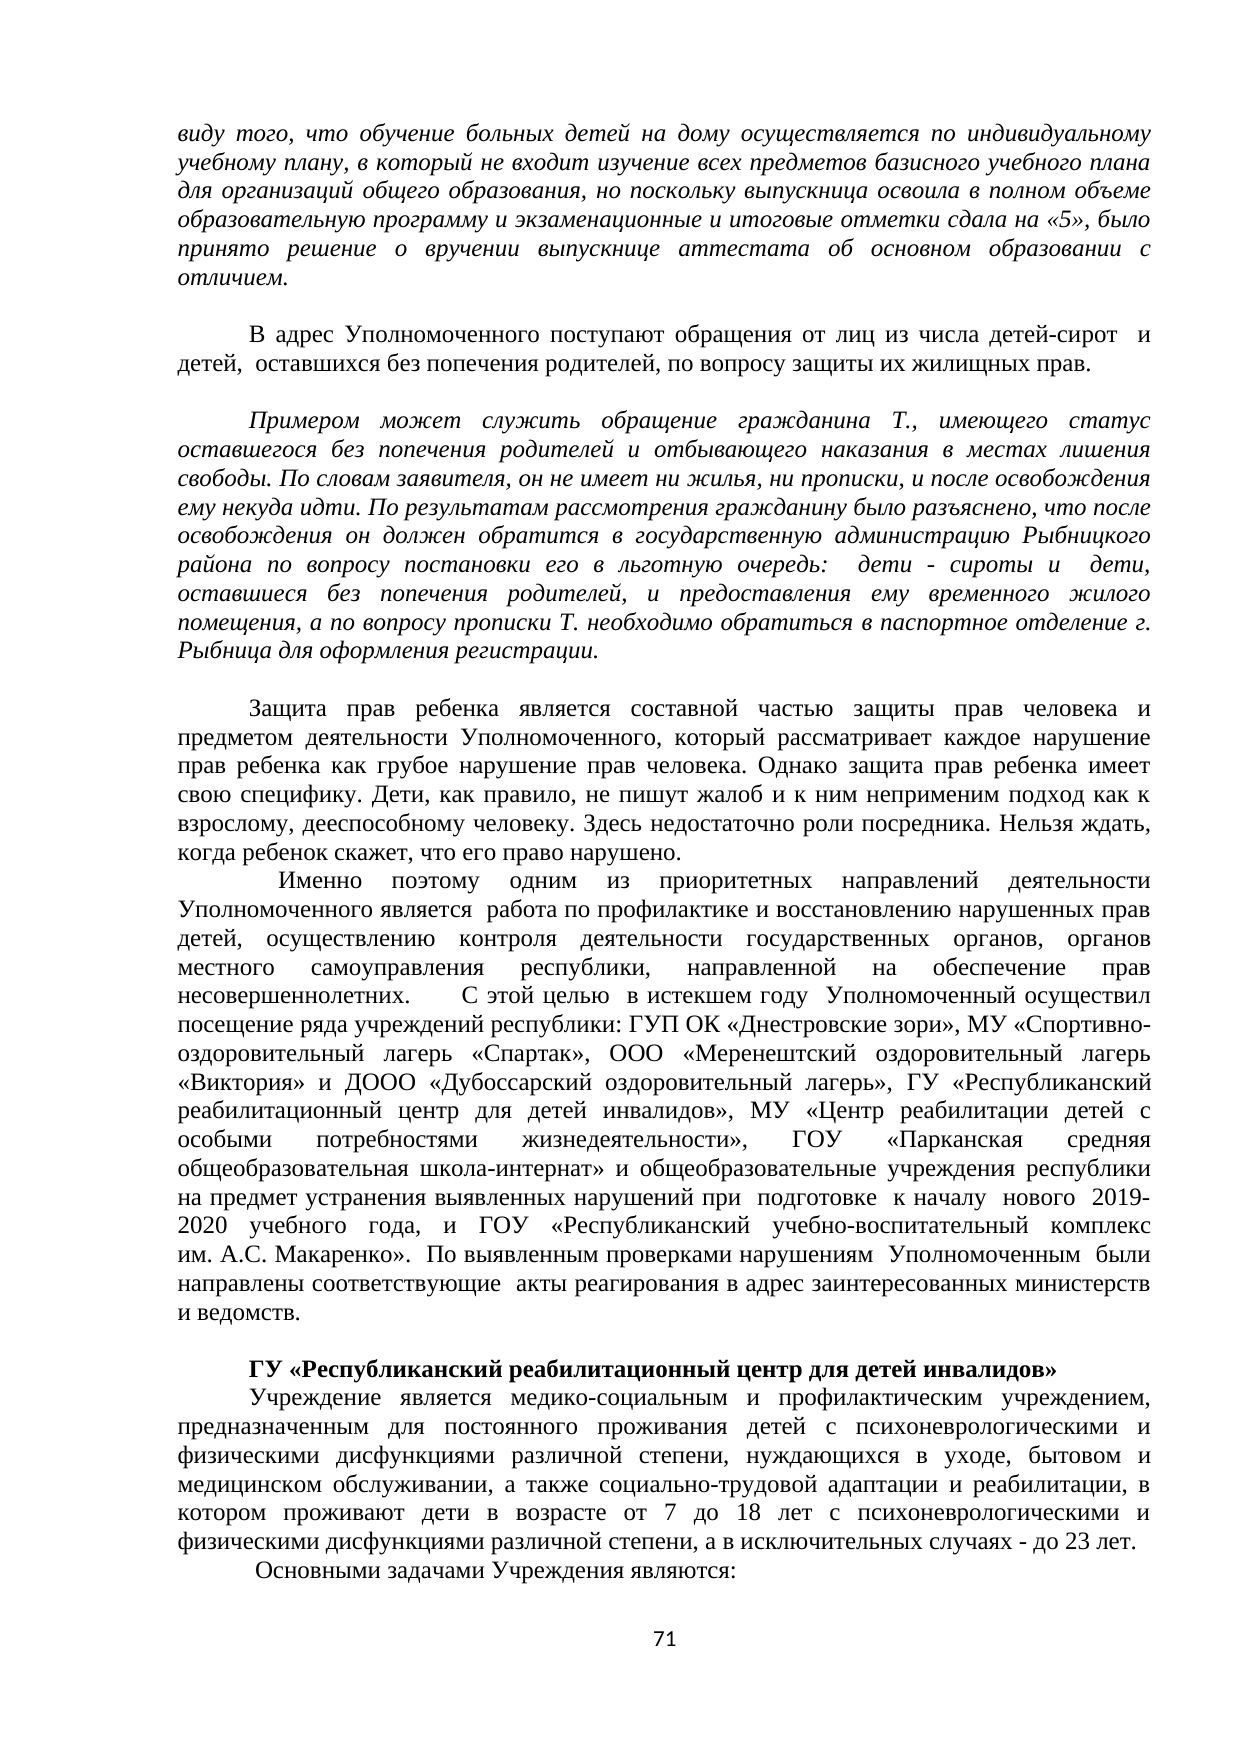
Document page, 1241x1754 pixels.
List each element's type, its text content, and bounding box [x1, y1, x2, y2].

text ГУ «Республиканский реабилитационный центр для детей инвалидов» [177, 1354, 1152, 1382]
text Основными задачами Учреждения являются: [177, 1555, 1152, 1584]
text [177, 118, 1152, 291]
text Примером может служить обращение гражданина Т., имеющего статус оставшегося без попечения родителей и отбывающего наказания в местах лишения свободы. По словам заявителя, он не имеет ни жилья, ни прописки, и после освобождения ему некуда идти. По результатам рассмотрения гражданину было разъяснено, что после освобождения он должен обратится в государственную администрацию Рыбницкого района по вопросу постановки его в льготную очередь: дети - сироты и дети, оставшиеся без попечения родителей, и предоставления ему временного жилого помещения, а по вопросу прописки Т. необходимо обратиться в паспортное отделение г. Рыбница для оформления регистрации. [177, 406, 1152, 664]
text Именно поэтому одним из приоритетных направлений деятельности Уполномоченного является работа по профилактике и восстановлению нарушенных прав детей, осуществлению контроля деятельности государственных органов, органов местного самоуправления республики, направленной на обеспечение прав несовершеннолетних. С этой целью в истекшем году Уполномоченный осуществил посещение ряда учреждений республики: ГУП ОК «Днестровские зори», МУ «Спортивно-оздоровительный лагерь «Спартак», ООО «Меренештский оздоровительный лагерь «Виктория» и ДООО «Дубоссарский оздоровительный лагерь», ГУ «Республиканский реабилитационный центр для детей инвалидов», МУ «Центр реабилитации детей с особыми потребностями жизнедеятельности», ГОУ «Парканская средняя общеобразовательная школа-интернат» и общеобразовательные учреждения республики на предмет устранения выявленных нарушений при подготовке к началу нового 2019-2020 учебного года, и ГОУ «Республиканский учебно-воспитательный комплекс им. А.С. Макаренко». По выявленным проверками нарушениям Уполномоченным были направлены соответствующие акты реагирования в адрес заинтересованных министерств и ведомств. [177, 866, 1152, 1326]
text Учреждение является медико-социальным и профилактическим учреждением, предназначенным для постоянного проживания детей с психоневрологическими и физическими дисфункциями различной степени, нуждающихся в уходе, бытовом и медицинском обслуживании, а также социально-трудовой адаптации и реабилитации, в котором проживают дети в возрасте от 7 до 18 лет с психоневрологическими и физическими дисфункциями различной степени, а в исключительных случаях - до 23 лет. [177, 1382, 1152, 1555]
text Защита прав ребенка является составной частью защиты прав человека и предметом деятельности Уполномоченного, который рассматривает каждое нарушение прав ребенка как грубое нарушение прав человека. Однако защита прав ребенка имеет свою специфику. Дети, как правило, не пишут жалоб и к ним неприменим подход как к взрослому, дееспособному человеку. Здесь недостаточно роли посредника. Нельзя ждать, когда ребенок скажет, что его право нарушено. [177, 693, 1152, 866]
text В адрес Уполномоченного поступают обращения от лиц из числа детей-сирот и детей, оставшихся без попечения родителей, по вопросу защиты их жилищных прав. [177, 319, 1152, 377]
